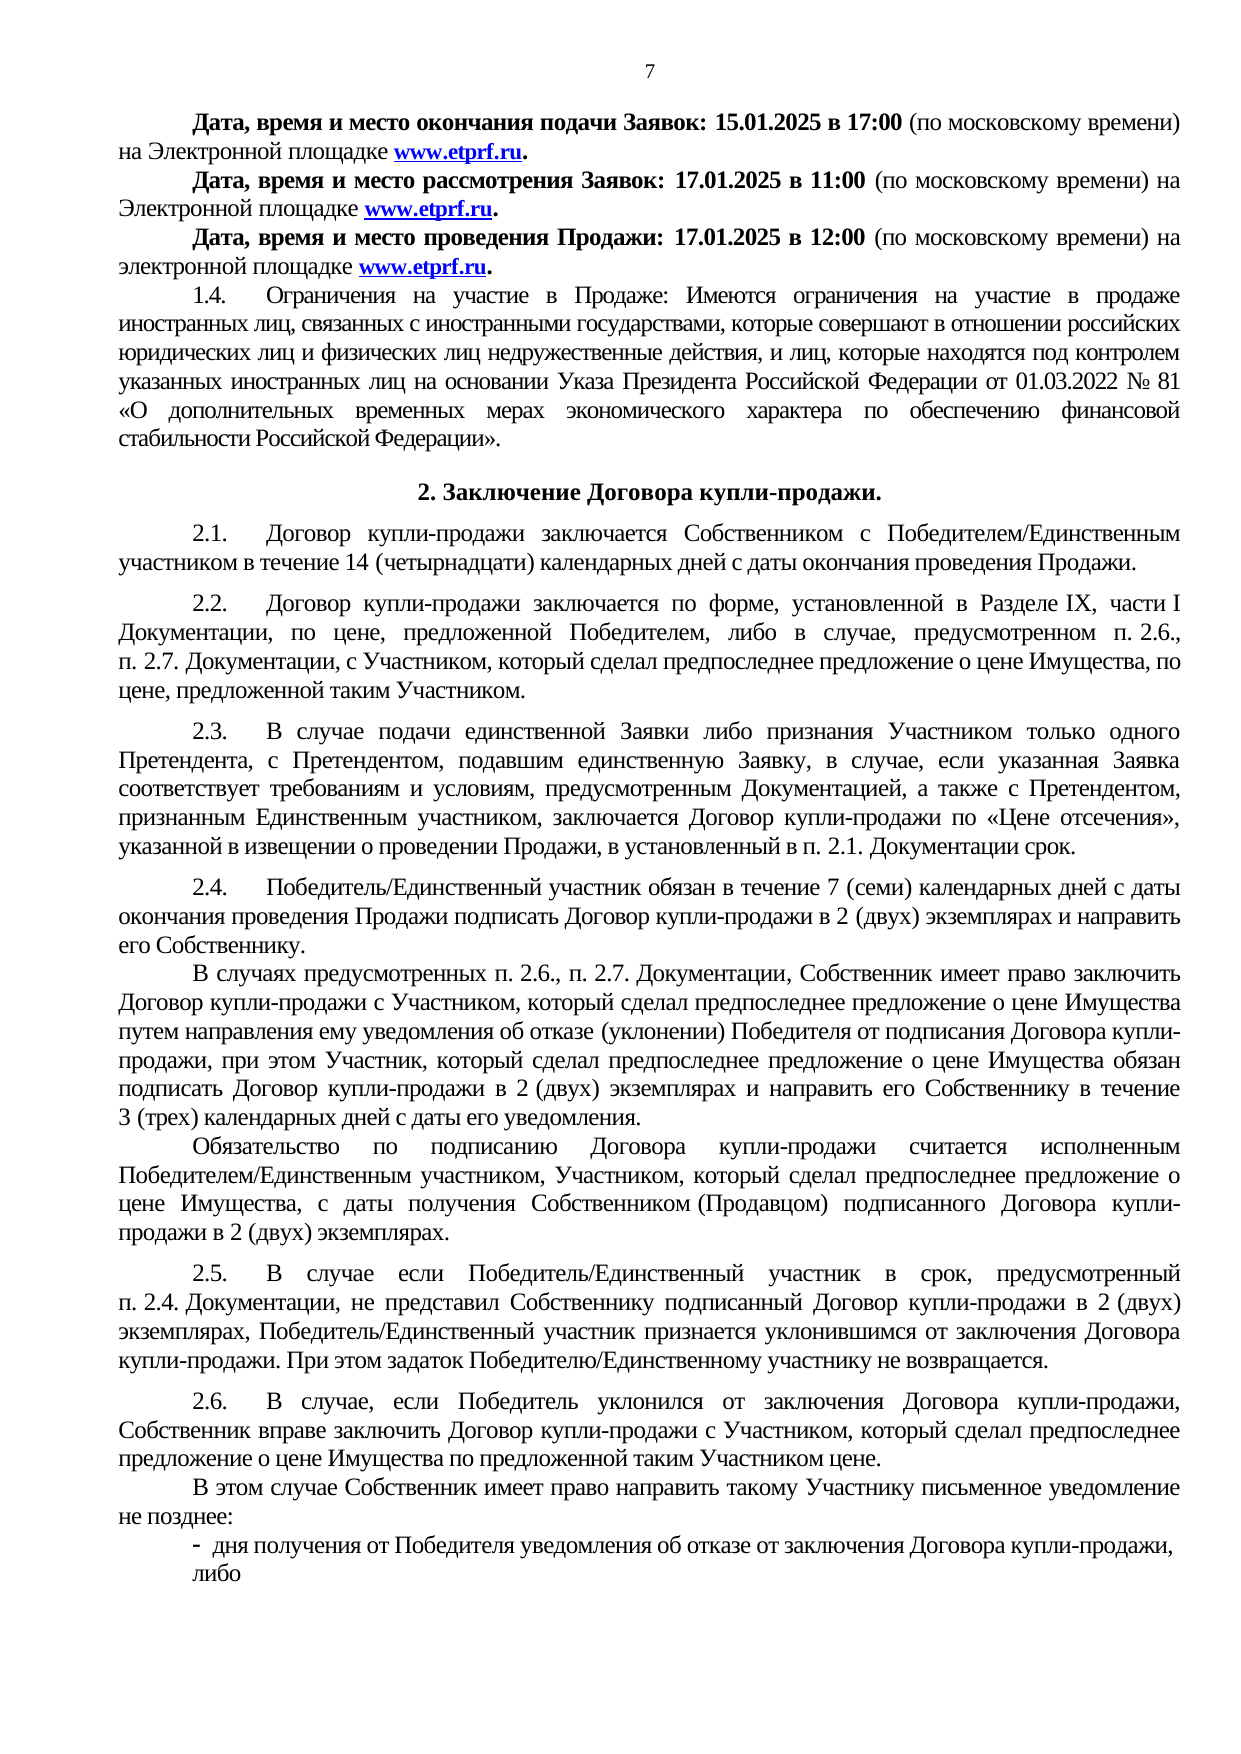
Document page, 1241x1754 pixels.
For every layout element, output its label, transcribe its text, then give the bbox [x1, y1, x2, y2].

text Дата, время и место рассмотрения Заявок: 17.01.2025 в 11:00 (по московскому времени) на Электронной площадке www.etprf.ru. [118, 165, 1181, 222]
text Обязательство по подписанию Договора купли-продажи считается исполненным Победителем/Единственным участником, Участником, который сделал предпоследнее предложение о цене Имущества, с даты получения Собственником (Продавцом) подписанного Договора купли-продажи в 2 (двух) экземплярах. [118, 1131, 1181, 1246]
list В случаях предусмотренных п. 2.6., п. 2.7. Документации, Собственник имеет право заключить Договор купли-продажи с Участником, который сделал предпоследнее предложение о цене Имущества путем направления ему уведомления об отказе (уклонении) Победителя от подписания Договора купли-продажи, при этом Участник, который сделал предпоследнее предложение о цене Имущества обязан подписать Договор купли-продажи в 2 (двух) экземплярах и направить его Собственнику в течение 3 (трех) календарных дней с даты его уведомления. [118, 958, 1181, 1131]
list Ограничения на участие в Продаже: Имеются ограничения на участие в продаже иностранных лиц, связанных с иностранными государствами, которые совершают в отношении российских юридических лиц и физических лиц недружественные действия, и лиц, которые находятся под контролем указанных иностранных лиц на основании Указа Президента Российской Федерации от 01.03.2022 № 81 «О дополнительных временных мерах экономического характера по обеспечению финансовой стабильности Российской Федерации». [118, 280, 1181, 452]
list Победитель/Единственный участник обязан в течение 7 (семи) календарных дней с даты окончания проведения Продажи подписать Договор купли-продажи в 2 (двух) экземплярах и направить его Собственнику. [118, 872, 1181, 958]
list либо [118, 1558, 1181, 1587]
text Дата, время и место проведения Продажи: 17.01.2025 в 12:00 (по московскому времени) на электронной площадке www.etprf.ru. [118, 222, 1181, 280]
list В случае подачи единственной Заявки либо признания Участником только одного Претендента, с Претендентом, подавшим единственную Заявку, в случае, если указанная Заявка соответствует требованиям и условиям, предусмотренным Документацией, а также с Претендентом, признанным Единственным участником, заключается Договор купли-продажи по «Цене отсечения», указанной в извещении о проведении Продажи, в установленный в п. 2.1. Документации срок. [118, 716, 1181, 860]
list Договор купли-продажи заключается Собственником с Победителем/Единственным участником в течение 14 (четырнадцати) календарных дней с даты окончания проведения Продажи. [118, 518, 1181, 576]
list Заключение Договора купли-продажи. [118, 477, 1181, 506]
text Дата, время и место окончания подачи Заявок: 15.01.2025 в 17:00 (по московскому времени) на Электронной площадке www.etprf.ru. [118, 107, 1181, 165]
text В этом случае Собственник имеет право направить такому Участнику письменное уведомление не позднее: [118, 1472, 1181, 1530]
list дня получения от Победителя уведомления об отказе от заключения Договора купли-продажи, [118, 1530, 1181, 1558]
list В случае, если Победитель уклонился от заключения Договора купли-продажи, Собственник вправе заключить Договор купли-продажи с Участником, который сделал предпоследнее предложение о цене Имущества по предложенной таким Участником цене. [118, 1386, 1181, 1472]
list Договор купли-продажи заключается по форме, установленной в Разделе IX, части I Документации, по цене, предложенной Победителем, либо в случае, предусмотренном п. 2.6., п. 2.7. Документации, с Участником, который сделал предпоследнее предложение о цене Имущества, по цене, предложенной таким Участником. [118, 588, 1181, 703]
list В случае если Победитель/Единственный участник в срок, предусмотренный п. 2.4. Документации, не представил Собственнику подписанный Договор купли-продажи в 2 (двух) экземплярах, Победитель/Единственный участник признается уклонившимся от заключения Договора купли-продажи. При этом задаток Победителю/Единственному участнику не возвращается. [118, 1258, 1181, 1373]
